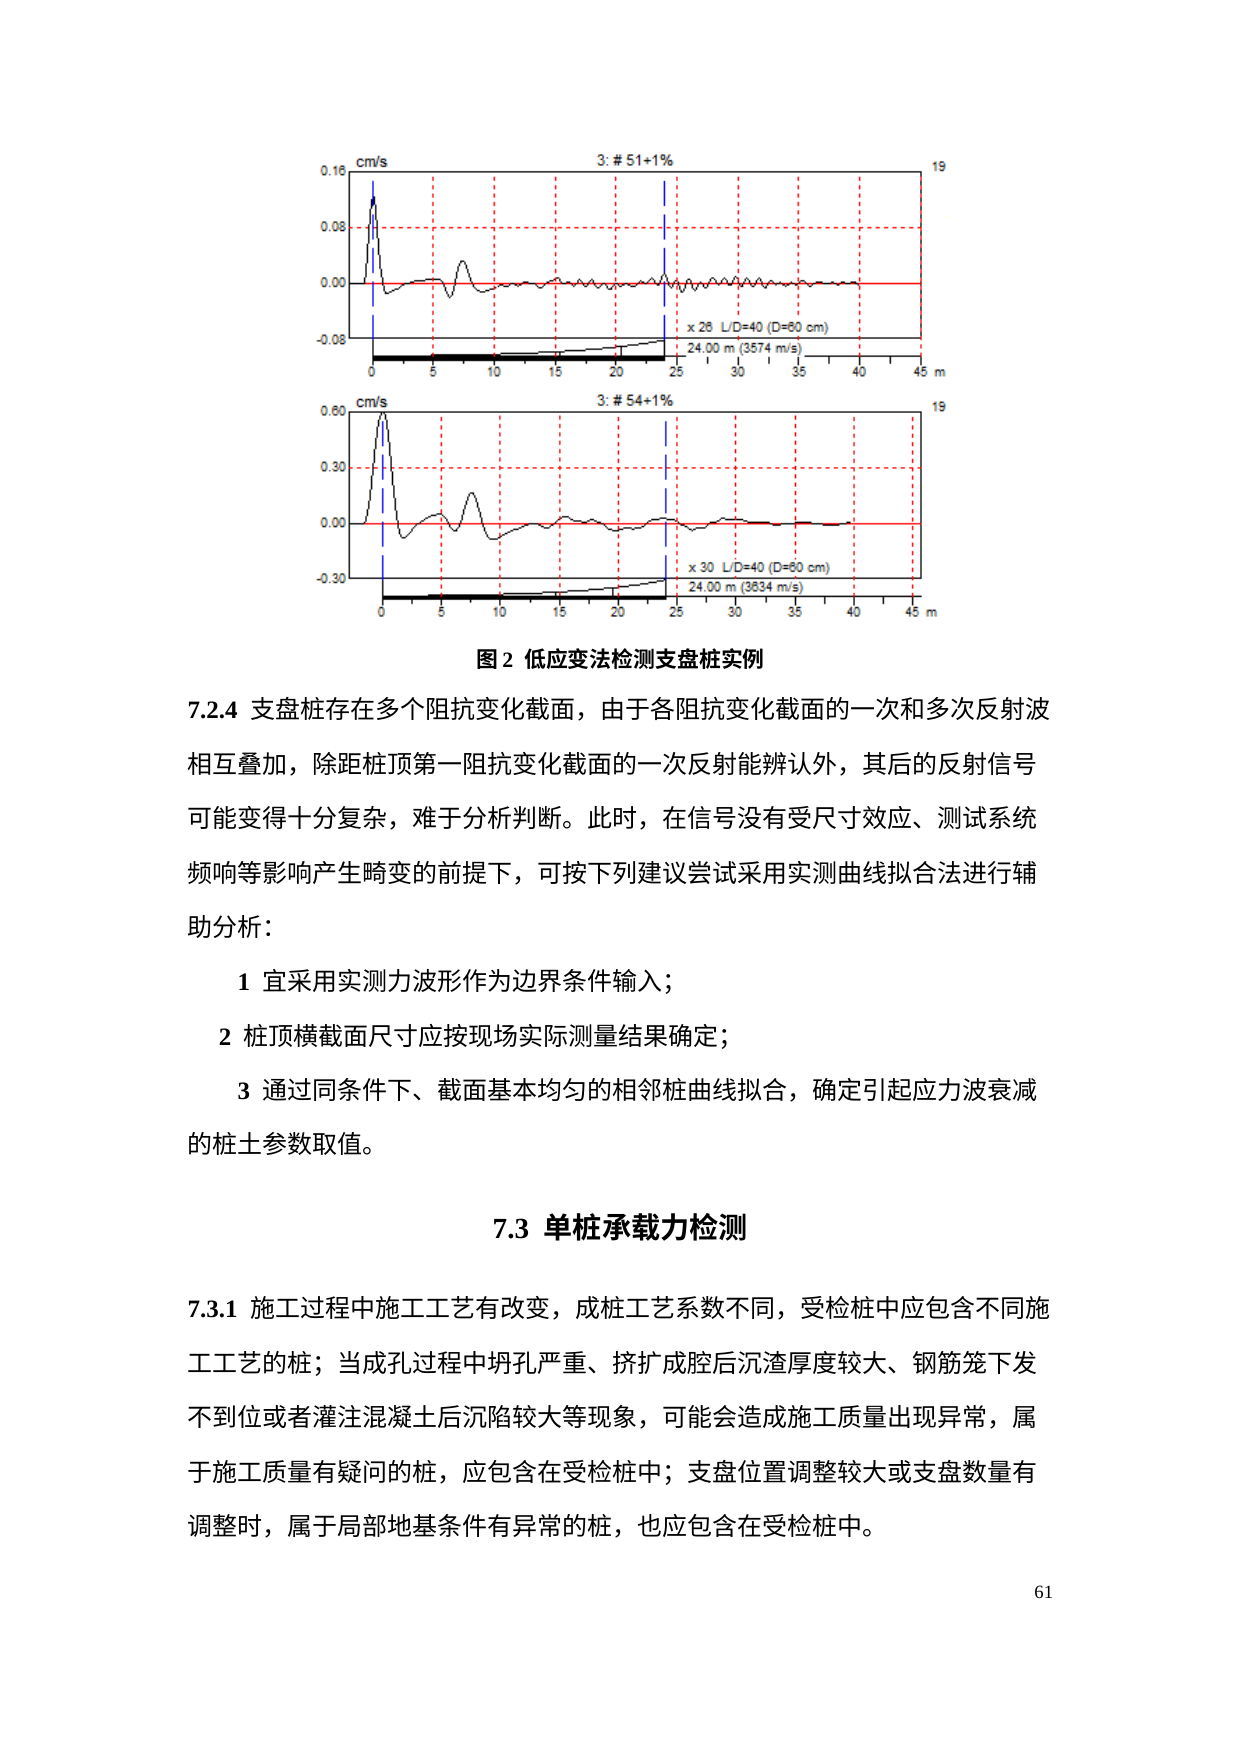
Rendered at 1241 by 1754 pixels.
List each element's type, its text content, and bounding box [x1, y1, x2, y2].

text 7.3.1 施工过程中施工工艺有改变，成桩工艺系数不同，受检桩中应包含不同施工工艺的桩；当成孔过程中坍孔严重、挤扩成腔后沉渣厚度较大、钢筋笼下发不到位或者灌注混凝土后沉陷较大等现象，可能会造成施工质量出现异常，属于施工质量有疑问的桩，应包含在受检桩中；支盘位置调整较大或支盘数量有调整时，属于局部地基条件有异常的桩，也应包含在受检桩中。 [187, 1289, 1053, 1543]
text 7.2.4 支盘桩存在多个阻抗变化截面，由于各阻抗变化截面的一次和多次反射波相互叠加，除距桩顶第一阻抗变化截面的一次反射能辨认外，其后的反射信号可能变得十分复杂，难于分析判断。此时，在信号没有受尺寸效应、测试系统频响等影响产生畸变的前提下，可按下列建议尝试采用实测曲线拟合法进行辅助分析： [187, 690, 1053, 944]
text 图2 低应变法检测支盘桩实例 [187, 642, 1053, 674]
text 2 桩顶横截面尺寸应按现场实际测量结果确定； [187, 1016, 1053, 1052]
text 1 宜采用实测力波形作为边界条件输入； [187, 962, 1053, 998]
text 3 通过同条件下、截面基本均匀的相邻桩曲线拟合，确定引起应力波衰减的桩土参数取值。 [187, 1071, 1053, 1161]
picture [293, 150, 947, 628]
subtitle 7.3 单桩承载力检测 [187, 1204, 1053, 1247]
